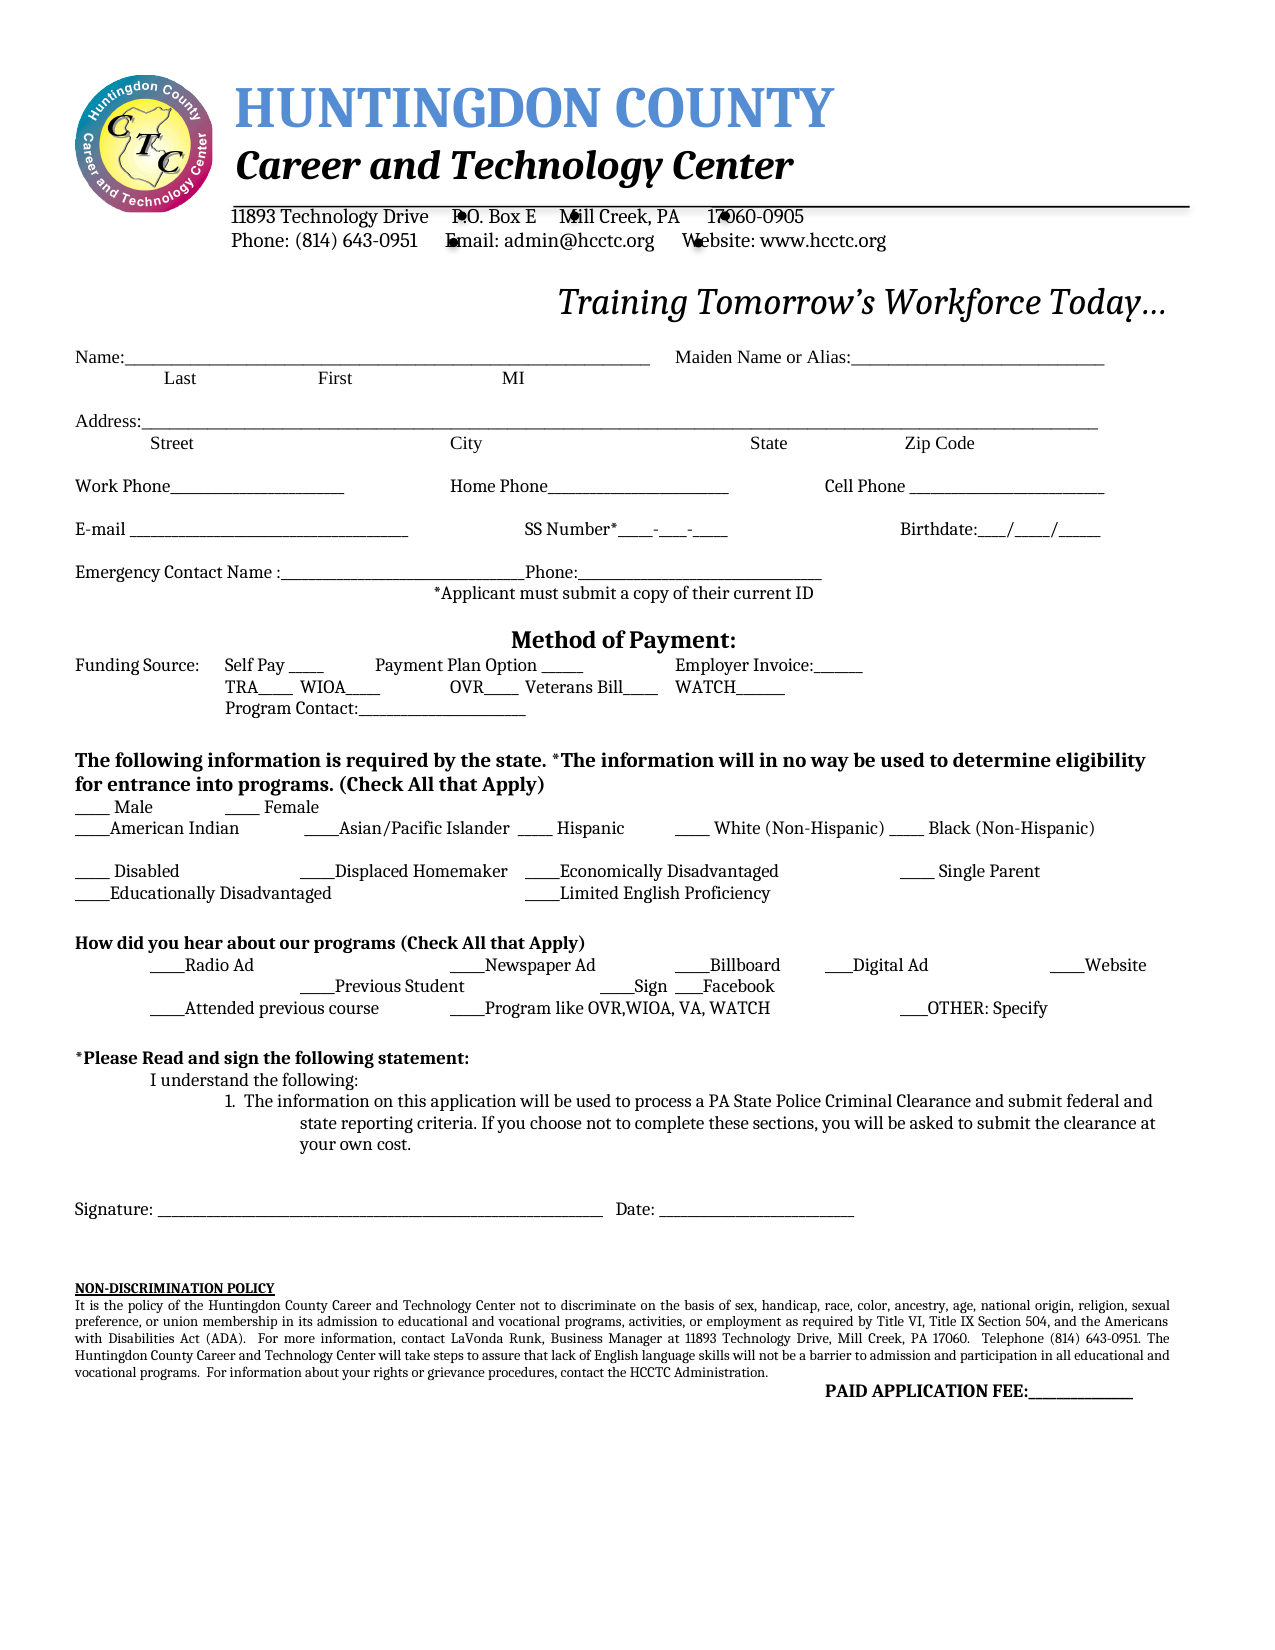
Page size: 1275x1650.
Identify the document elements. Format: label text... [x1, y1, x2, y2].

text _____Attended previous course _____Program like OVR,WIOA, VA, WATCH ____OTHER: Specify [75, 997, 1172, 1019]
text _____American Indian _____Asian/Pacific Islander _____ Hispanic _____ White (Non-Hispanic) _____ Black (Non-Hispanic) [75, 818, 1172, 839]
text It is the policy of the Huntingdon County Career and Technology Center not to discriminate on the basis of sex, handicap, race, color, ancestry, age, national origin, religion, sexual preference, or union membership in its admission to educational and vocational programs, activities, or employment as required by Title VI, Title IX Section 504, and the Americans with Disabilities Act (ADA). For more information, contact LaVonda Runk, Business Manager at 11893 Technology Drive, Mill Creek, PA 17060. Telephone (814) 643-0951. The Huntingdon County Career and Technology Center will take steps to assure that lack of English language skills will not be a barrier to admission and participation in all educational and vocational programs. For information about your rights or grievance procedures, contact the HCCTC Administration. [75, 1297, 1172, 1381]
text _____ Disabled _____Displaced Homemaker _____Economically Disadvantaged _____ Single Parent _____Educationally Disadvantaged _____Limited English Proficiency [75, 861, 1172, 904]
text *Please Read and sign the following statement: [75, 1048, 1172, 1069]
text The following information is required by the state. *The information will in no way be used to determine eligibility for entrance into programs. (Check All that Apply) [75, 748, 1172, 796]
text Emergency Contact Name :___________________________________ Phone:___________________________________ [75, 561, 1172, 583]
text Funding Source: Self Pay _____ Payment Plan Option ______ Employer Invoice:_______ [75, 655, 1172, 676]
text _____Radio Ad _____Newspaper Ad _____Billboard ____Digital Ad _____Website _____Previous Student _____Sign ____Facebook [75, 954, 1172, 997]
text *Applicant must submit a copy of their current ID [75, 583, 1172, 604]
text PAID APPLICATION FEE:_______________ [750, 1381, 1172, 1402]
text Street City State Zip Code [75, 432, 1172, 453]
text 1. The information on this application will be used to process a PA State Police Criminal Clearance and submit federal and state reporting criteria. If you choose not to complete these sections, you will be asked to submit the clearance at your own cost. [225, 1091, 1172, 1156]
text Method of Payment: [75, 626, 1172, 655]
picture [75, 75, 213, 213]
text Address:______________________________________________________________________________________________________ [75, 410, 1172, 432]
text I understand the following: [75, 1069, 1172, 1091]
text Last First MI [75, 367, 1172, 389]
text TRA_____ WIOA_____ OVR_____ Veterans Bill_____ WATCH_______ [150, 676, 1172, 698]
text E-mail ________________________________________ SS Number*_____-____-_____ Birthdate:____/_____/______ [75, 518, 1172, 540]
text Program Contact:________________________ [150, 698, 1172, 719]
text How did you hear about our programs (Check All that Apply) [75, 933, 1172, 954]
text Signature: ________________________________________________________________ Date: ____________________________ [0, 1199, 1172, 1220]
text NON-DISCRIMINATION POLICY [75, 1280, 1172, 1297]
text _____ Male _____ Female [75, 796, 1172, 818]
text Work Phone_________________________ Home Phone__________________________ Cell Phone ____________________________ [75, 475, 1172, 497]
text Name:________________________________________________________ Maiden Name or Alias:___________________________ [75, 346, 1172, 367]
